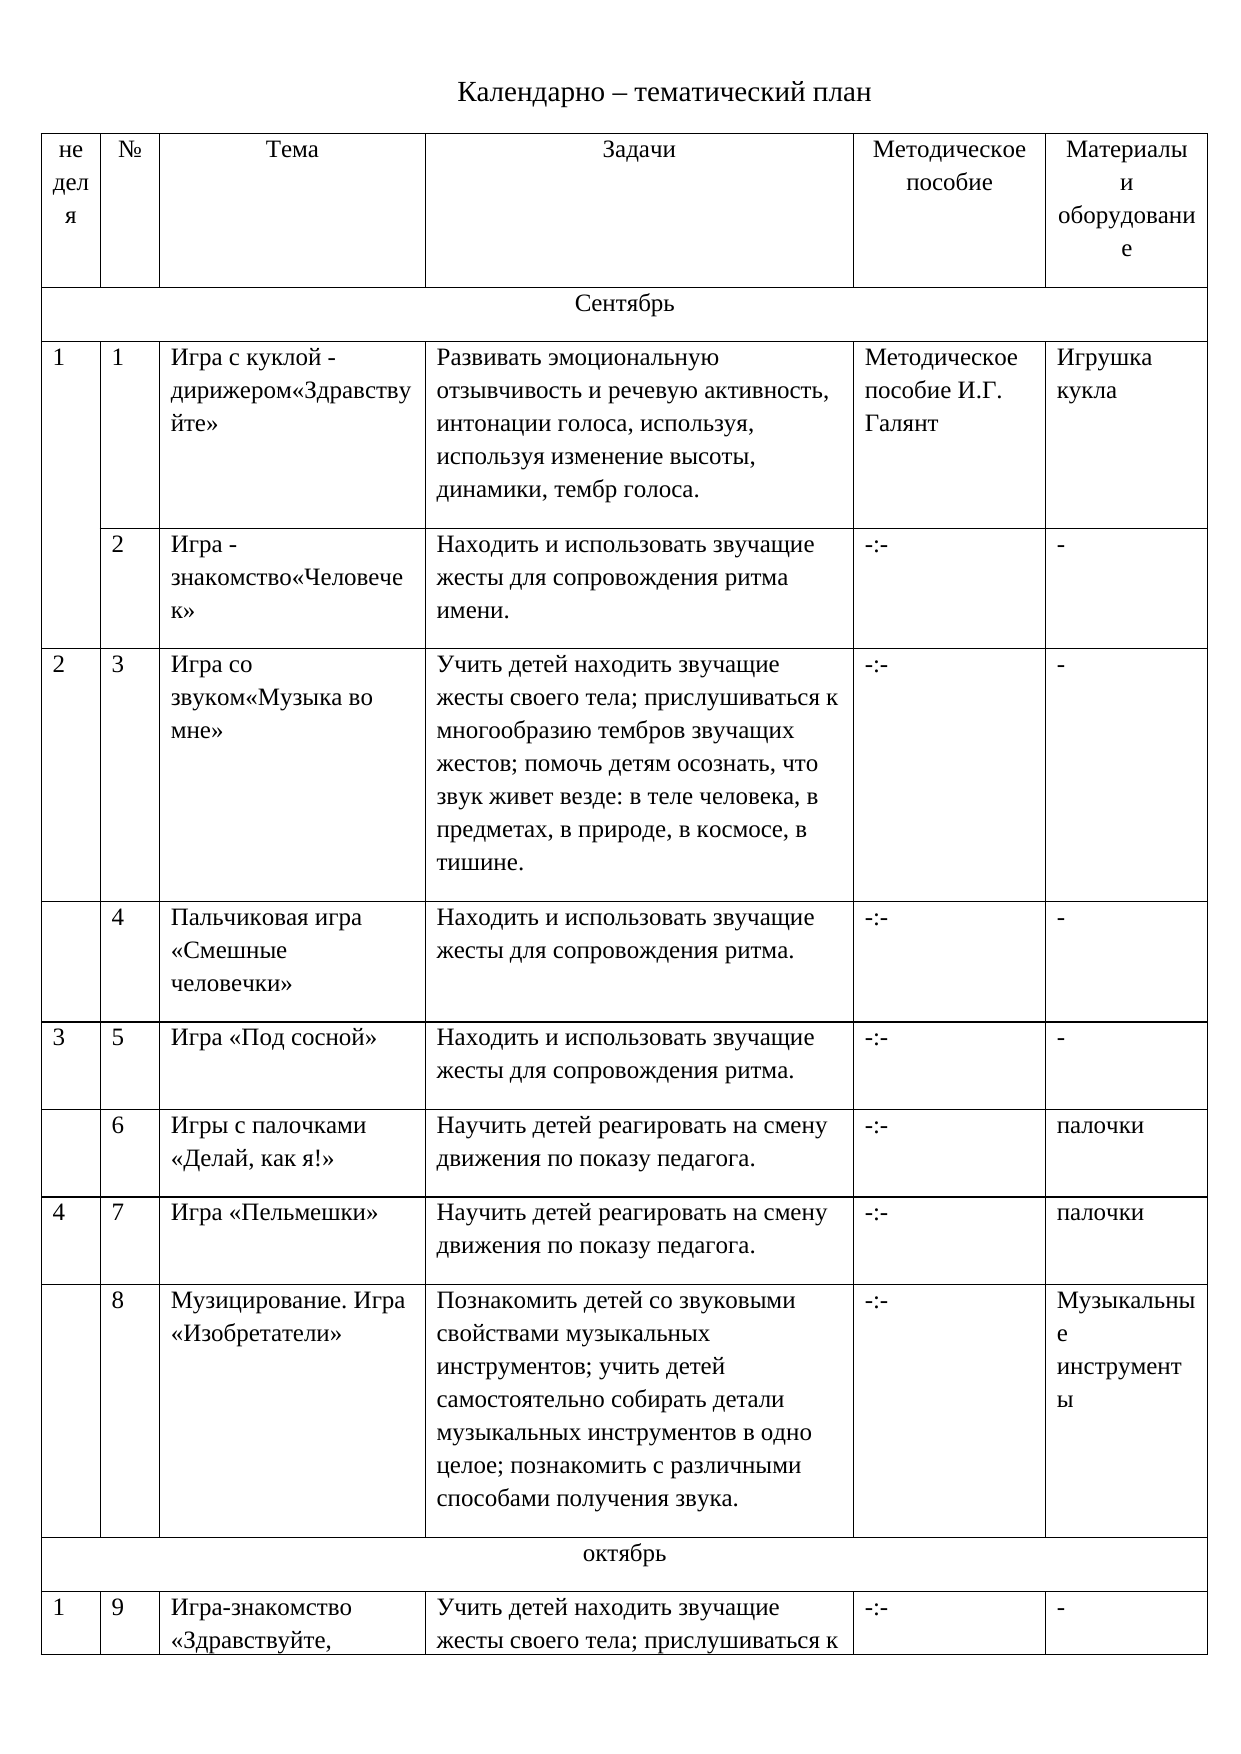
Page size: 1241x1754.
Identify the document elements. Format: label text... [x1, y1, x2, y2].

table_cell Развивать эмоциональную отзывчивость и речевую активность, интонации голоса, используя, используя изменение высоты, динамики, тембр голоса. [426, 342, 853, 528]
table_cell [160, 1592, 425, 1654]
table_cell Игра с куклой - дирижером«Здравствуйте» [160, 342, 425, 528]
table_cell -:- [854, 1198, 1045, 1284]
table_cell Музыкальные инструменты [1046, 1285, 1207, 1537]
table_cell Научить детей реагировать на смену движения по показу педагога. [426, 1110, 853, 1196]
table_cell 7 [101, 1198, 159, 1284]
table_cell 1 [42, 1592, 100, 1654]
table_cell Находить и использовать звучащие жесты для сопровождения ритма. [426, 1023, 853, 1109]
table_header № [101, 134, 159, 287]
table_header неделя [42, 134, 100, 287]
table_cell - [1046, 1592, 1207, 1654]
table_cell 1 [42, 342, 100, 648]
table_cell -:- [854, 1023, 1045, 1109]
table_cell 9 [101, 1592, 159, 1654]
table_cell Музицирование. Игра «Изобретатели» [160, 1285, 425, 1537]
table_cell Методическое пособие И.Г. Галянт [854, 342, 1045, 528]
table_cell Пальчиковая игра «Смешные человечки» [160, 902, 425, 1021]
table_cell Игры с палочками «Делай, как я!» [160, 1110, 425, 1196]
table_cell 4 [101, 902, 159, 1021]
table_cell Находить и использовать звучащие жесты для сопровождения ритма. [426, 902, 853, 1021]
table_cell Сентябрь [42, 288, 1207, 341]
table_cell Познакомить детей со звуковыми свойствами музыкальных инструментов; учить детей самостоятельно собирать детали музыкальных инструментов в одно целое; познакомить с различными способами получения звука. [426, 1285, 853, 1537]
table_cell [426, 1592, 853, 1654]
table_cell [42, 1285, 100, 1537]
table_cell Игра -знакомство«Человечек» [160, 529, 425, 648]
table_cell Находить и использовать звучащие жесты для сопровождения ритма имени. [426, 529, 853, 648]
table_cell - [1046, 1023, 1207, 1109]
table_cell - [1046, 649, 1207, 901]
table_cell Научить детей реагировать на смену движения по показу педагога. [426, 1198, 853, 1284]
table_cell 1 [101, 342, 159, 528]
table_header Материалы и оборудование [1046, 134, 1207, 287]
table_cell -:- [854, 1110, 1045, 1196]
table_cell -:- [854, 1285, 1045, 1537]
table_cell -:- [854, 649, 1045, 901]
table_cell Учить детей находить звучащие жесты своего тела; прислушиваться к многообразию тембров звучащих жестов; помочь детям осознать, что звук живет везде: в теле человека, в предметах, в природе, в космосе, в тишине. [426, 649, 853, 901]
table_cell [42, 1110, 100, 1196]
table_cell палочки [1046, 1110, 1207, 1196]
table_header Тема [160, 134, 425, 287]
table_cell [42, 902, 100, 1021]
table_header Методическое пособие [854, 134, 1045, 287]
table_cell палочки [1046, 1198, 1207, 1284]
text Календарно – тематический план [177, 74, 1152, 107]
table_cell -:- [854, 529, 1045, 648]
table_cell 8 [101, 1285, 159, 1537]
table_cell - [1046, 529, 1207, 648]
table_cell 3 [101, 649, 159, 901]
table_cell 4 [42, 1198, 100, 1284]
table_cell Игра «Под сосной» [160, 1023, 425, 1109]
table_cell - [1046, 902, 1207, 1021]
table_cell 2 [101, 529, 159, 648]
table_cell 6 [101, 1110, 159, 1196]
table_cell Игра со звуком«Музыка во мне» [160, 649, 425, 901]
table_cell 5 [101, 1023, 159, 1109]
table_header Задачи [426, 134, 853, 287]
table_cell -:- [854, 902, 1045, 1021]
table_cell -:- [854, 1592, 1045, 1654]
table_cell Игра «Пельмешки» [160, 1198, 425, 1284]
table_cell 2 [42, 649, 100, 901]
table_cell октябрь [42, 1538, 1207, 1591]
table_cell Игрушка кукла [1046, 342, 1207, 528]
table_cell 3 [42, 1023, 100, 1109]
